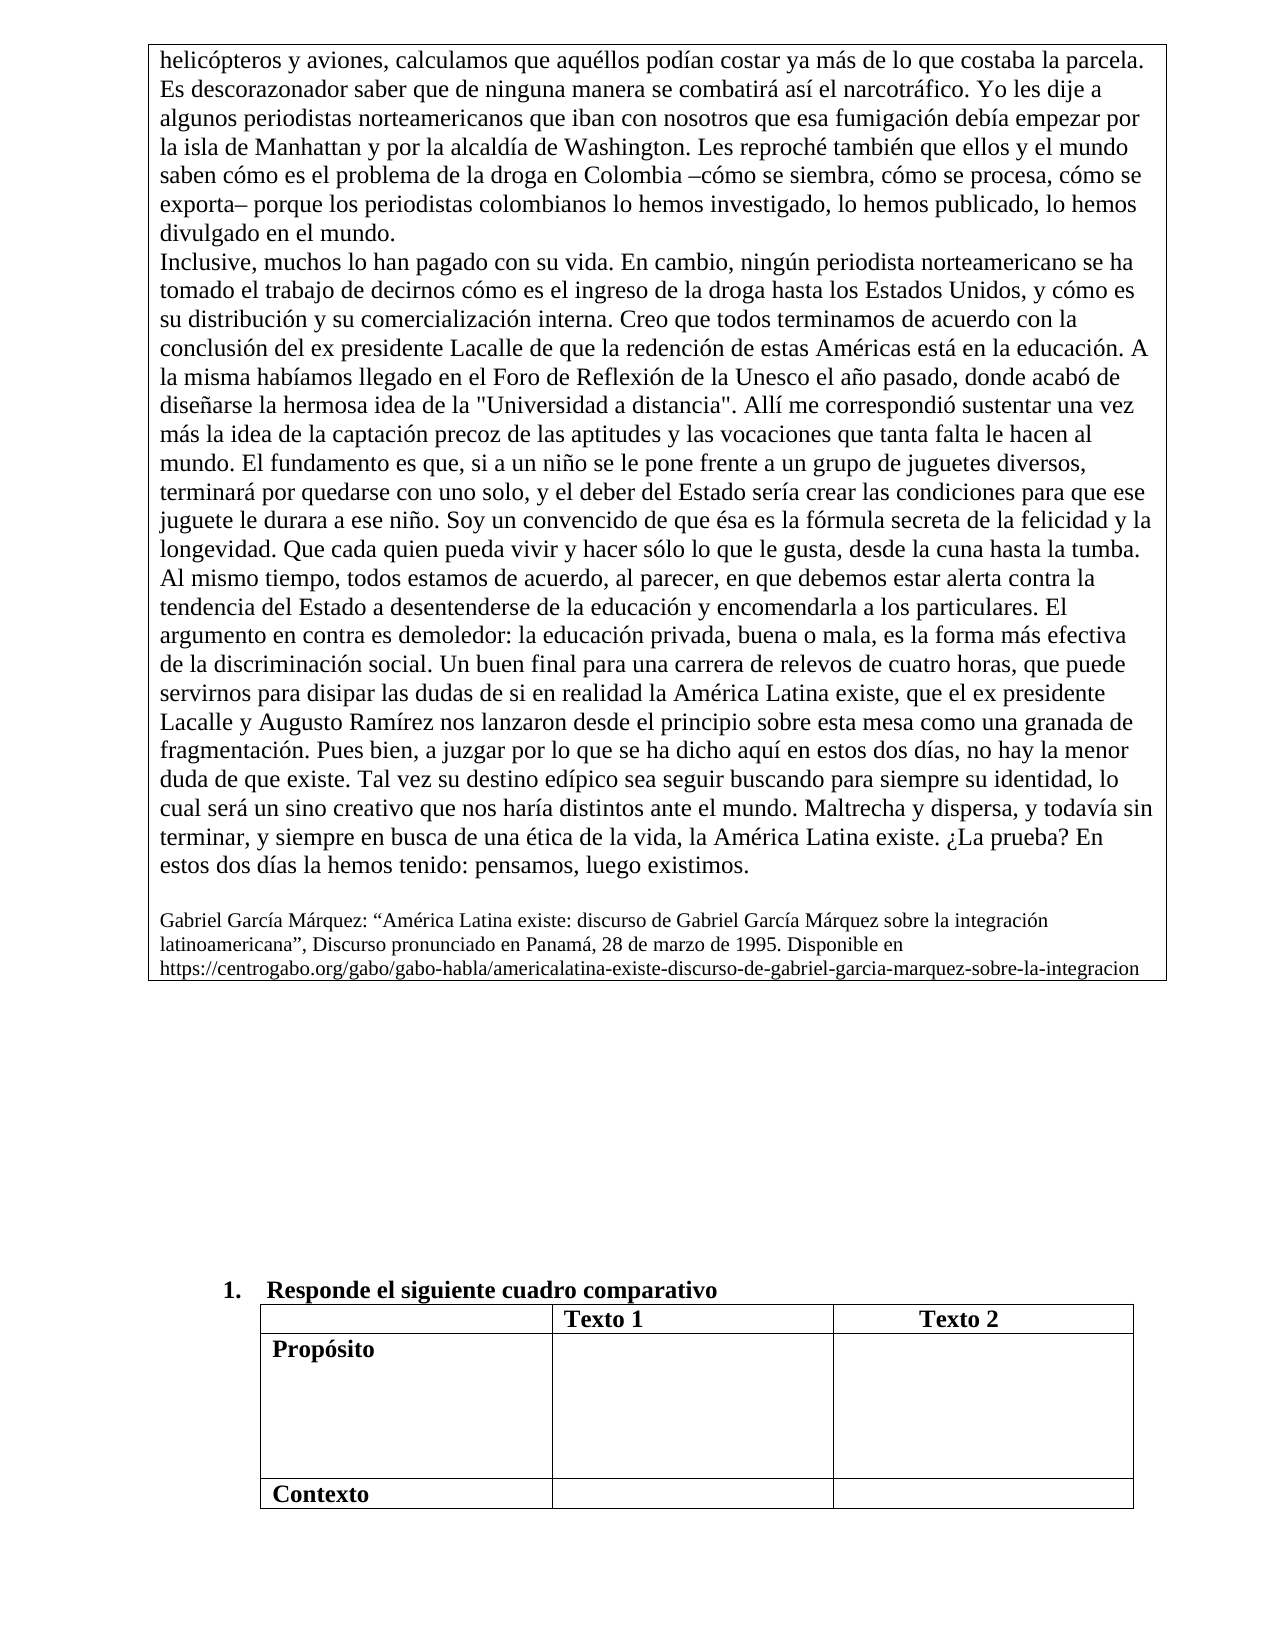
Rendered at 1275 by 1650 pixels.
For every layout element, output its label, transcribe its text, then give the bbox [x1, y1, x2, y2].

table_cell [553, 1334, 833, 1478]
table_header Texto 2 [834, 1305, 1133, 1333]
table_cell [834, 1334, 1133, 1478]
table_cell Contexto [261, 1479, 552, 1508]
table_header [261, 1305, 552, 1333]
table_cell [834, 1479, 1133, 1508]
list Responde el siguiente cuadro comparativo [223, 1275, 1167, 1303]
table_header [149, 45, 1166, 980]
table_cell [553, 1479, 833, 1508]
table_cell Propósito [261, 1334, 552, 1478]
table_header Texto 1 [553, 1305, 833, 1333]
